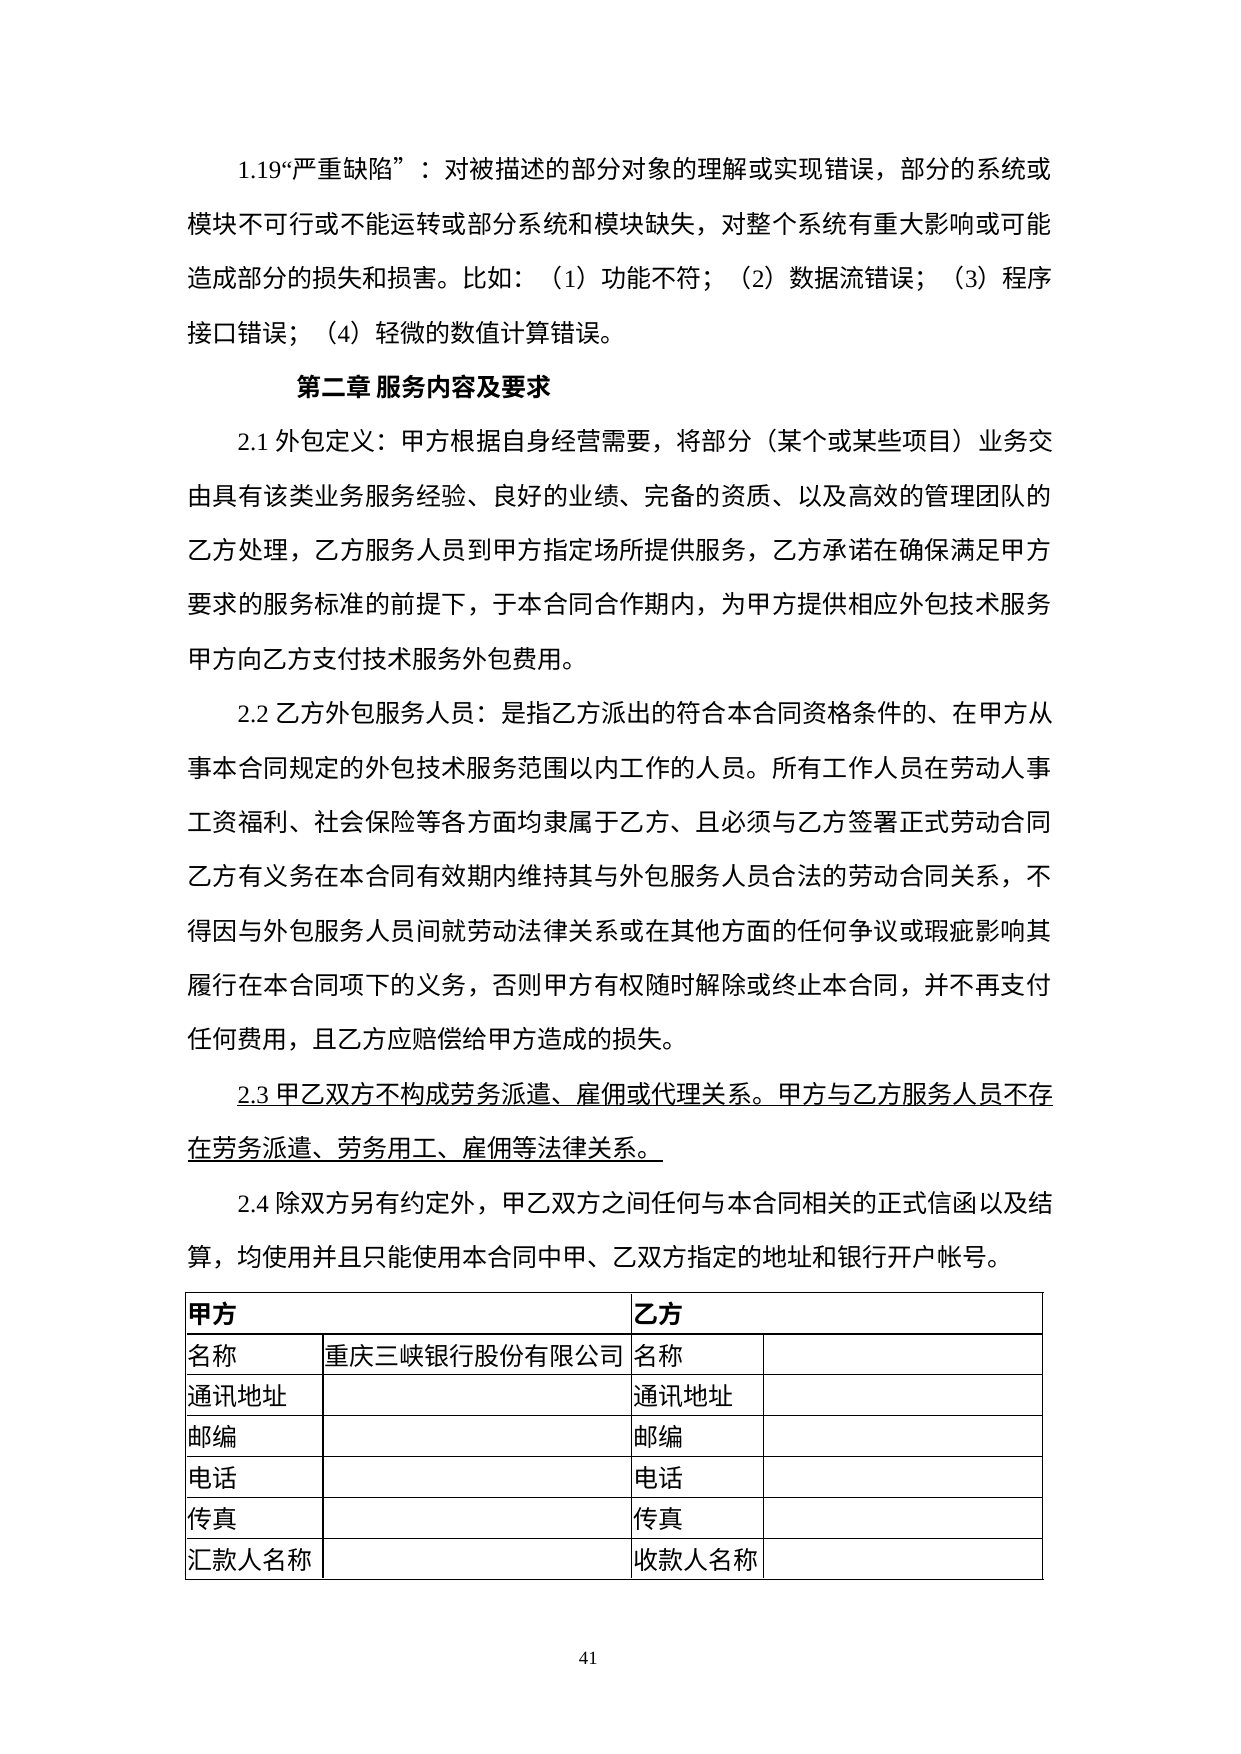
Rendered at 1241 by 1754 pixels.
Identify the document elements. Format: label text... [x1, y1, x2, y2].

table_cell 收款人名称 [632, 1539, 763, 1578]
table_cell [764, 1375, 1042, 1415]
table_cell [324, 1457, 631, 1497]
table_cell 重庆三峡银行股份有限公司 [324, 1335, 631, 1374]
table_cell [764, 1457, 1042, 1497]
table_cell 传真 [186, 1498, 322, 1537]
text 第二章 服务内容及要求 [187, 367, 1053, 404]
table_cell [324, 1539, 631, 1578]
table_header 乙方 [632, 1293, 1042, 1333]
table_cell 传真 [632, 1498, 763, 1537]
table_cell [324, 1498, 631, 1537]
table_cell 邮编 [186, 1416, 322, 1456]
table_cell 通讯地址 [186, 1375, 322, 1415]
table_cell 汇款人名称 [186, 1539, 322, 1578]
table_cell 邮编 [632, 1416, 763, 1456]
table_cell [324, 1416, 631, 1456]
table_cell 电话 [632, 1457, 763, 1497]
table_cell 名称 [632, 1335, 763, 1374]
table_cell 电话 [186, 1457, 322, 1497]
text 2.1 外包定义：甲方根据自身经营需要，将部分（某个或某些项目）业务交由具有该类业务服务经验、良好的业绩、完备的资质、以及高效的管理团队的乙方处理，乙方服务人员到甲方指定场所提供服务，乙方承诺在确保满足甲方要求的服务标准的前提下，于本合同合作期内，为甲方提供相应外包技术服务，甲方向乙方支付技术服务外包费用。 [187, 422, 1053, 676]
table_cell [324, 1375, 631, 1415]
table_cell [764, 1539, 1042, 1578]
table_cell 通讯地址 [632, 1375, 763, 1415]
text 1.19“严重缺陷”：对被描述的部分对象的理解或实现错误，部分的系统或模块不可行或不能运转或部分系统和模块缺失，对整个系统有重大影响或可能造成部分的损失和损害。比如：（1）功能不符；（2）数据流错误；（3）程序接口错误；（4）轻微的数值计算错误。 [187, 150, 1053, 349]
table_header 甲方 [186, 1293, 631, 1333]
table_cell 名称 [186, 1334, 322, 1374]
table_cell [764, 1335, 1042, 1374]
text 2.4 除双方另有约定外，甲乙双方之间任何与本合同相关的正式信函以及结算，均使用并且只能使用本合同中甲、乙双方指定的地址和银行开户帐号。 [187, 1183, 1053, 1274]
table_cell [764, 1498, 1042, 1537]
text 2.3 甲乙双方不构成劳务派遣、雇佣或代理关系。甲方与乙方服务人员不存在劳务派遣、劳务用工、雇佣等法律关系。 [187, 1074, 1053, 1165]
table_cell [764, 1416, 1042, 1456]
text 2.2 乙方外包服务人员：是指乙方派出的符合本合同资格条件的、在甲方从事本合同规定的外包技术服务范围以内工作的人员。所有工作人员在劳动人事、工资福利、社会保险等各方面均隶属于乙方、且必须与乙方签署正式劳动合同。乙方有义务在本合同有效期内维持其与外包服务人员合法的劳动合同关系，不得因与外包服务人员间就劳动法律关系或在其他方面的任何争议或瑕疵影响其履行在本合同项下的义务，否则甲方有权随时解除或终止本合同，并不再支付任何费用，且乙方应赔偿给甲方造成的损失。 [187, 694, 1053, 1056]
